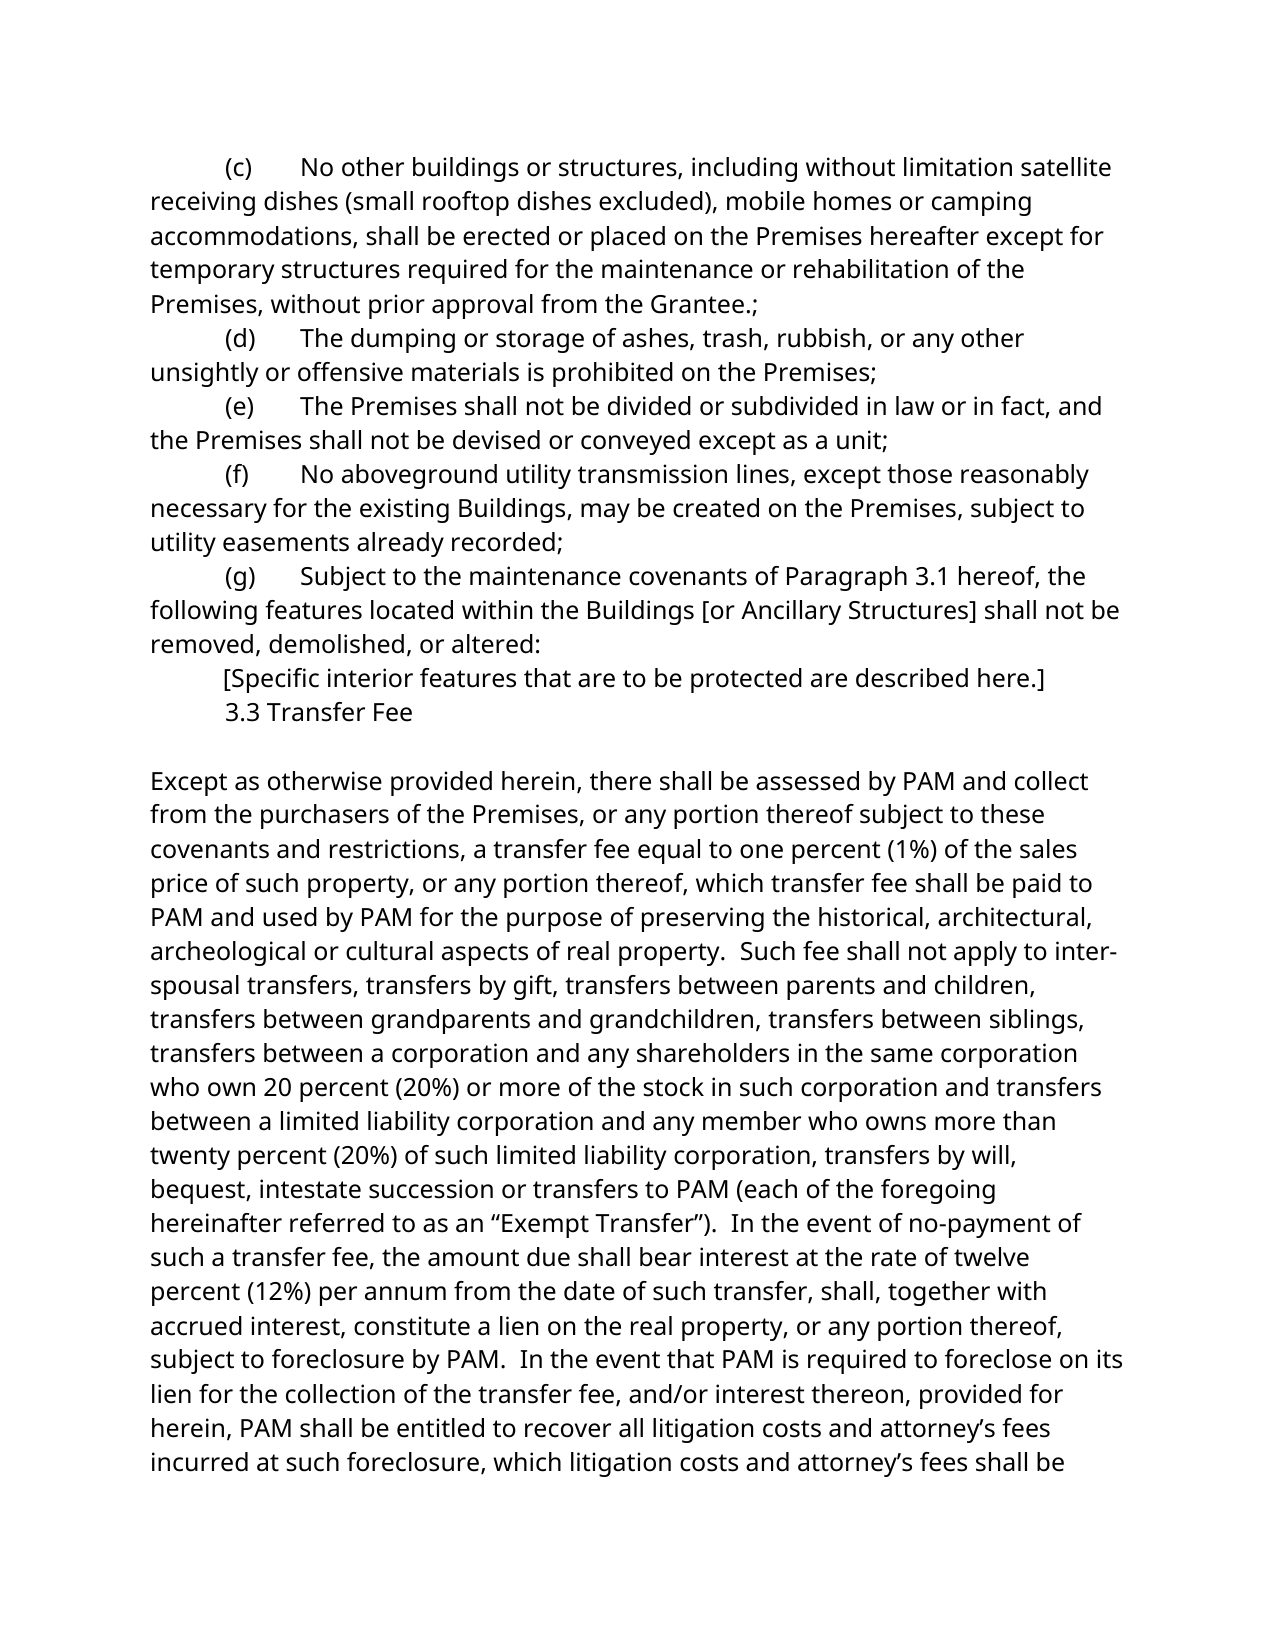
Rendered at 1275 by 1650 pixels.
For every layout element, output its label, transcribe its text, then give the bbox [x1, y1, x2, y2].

text 3.3 Transfer Fee [150, 695, 1125, 729]
text [Specific interior features that are to be protected are described here.] [150, 661, 1125, 695]
text (f) No aboveground utility transmission lines, except those reasonably necessary for the existing Buildings, may be created on the Premises, subject to utility easements already recorded; [150, 457, 1125, 559]
text (g) Subject to the maintenance covenants of Paragraph 3.1 hereof, the following features located within the Buildings [or Ancillary Structures] shall not be removed, demolished, or altered: [150, 559, 1125, 661]
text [150, 763, 1125, 1478]
text (e) The Premises shall not be divided or subdivided in law or in fact, and the Premises shall not be devised or conveyed except as a unit; [150, 388, 1125, 457]
text (c) No other buildings or structures, including without limitation satellite receiving dishes (small rooftop dishes excluded), mobile homes or camping accommodations, shall be erected or placed on the Premises hereafter except for temporary structures required for the maintenance or rehabilitation of the Premises, without prior approval from the Grantee.; [150, 150, 1125, 320]
text (d) The dumping or storage of ashes, trash, rubbish, or any other unsightly or offensive materials is prohibited on the Premises; [150, 320, 1125, 388]
